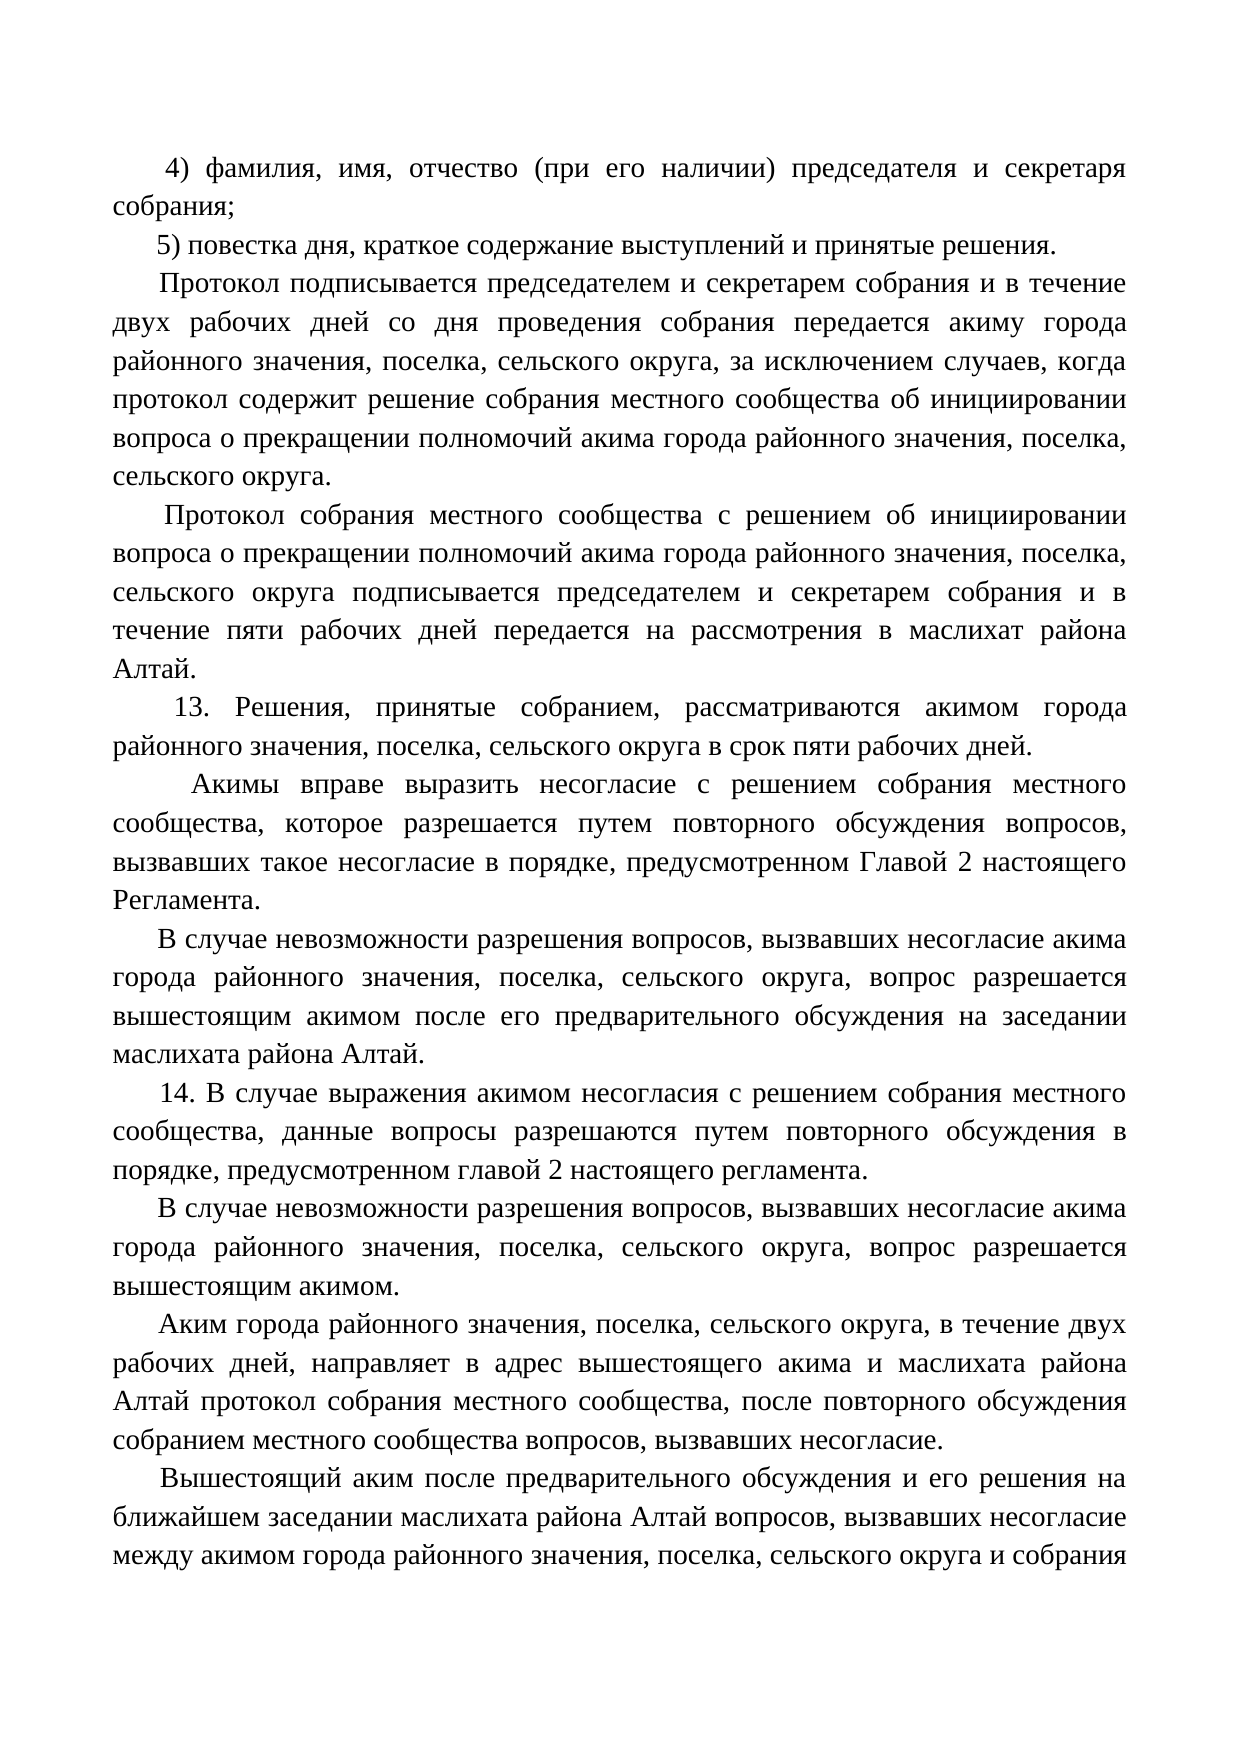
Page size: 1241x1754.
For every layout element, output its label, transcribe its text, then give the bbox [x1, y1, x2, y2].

text 14. В случае выражения акимом несогласия с решением собрания местного сообщества, данные вопросы разрешаются путем повторного обсуждения в порядке, предусмотренном главой 2 настоящего регламента. [112, 1075, 1128, 1186]
text В случае невозможности разрешения вопросов, вызвавших несогласие акима города районного значения, поселка, сельского округа, вопрос разрешается вышестоящим акимом после его предварительного обсуждения на заседании маслихата района Алтай. [112, 921, 1128, 1070]
text Аким города районного значения, поселка, сельского округа, в течение двух рабочих дней, направляет в адрес вышестоящего акима и маслихата района Алтай протокол собрания местного сообщества, после повторного обсуждения собранием местного сообщества вопросов, вызвавших несогласие. [112, 1306, 1128, 1455]
text Протокол подписывается председателем и секретарем собрания и в течение двух рабочих дней со дня проведения собрания передается акиму города районного значения, поселка, сельского округа, за исключением случаев, когда протокол содержит решение собрания местного сообщества об инициировании вопроса о прекращении полномочий акима города районного значения, поселка, сельского округа. [112, 266, 1128, 492]
text 4) фамилия, имя, отчество (при его наличии) председателя и секретаря собрания; [112, 150, 1128, 222]
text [112, 1460, 1128, 1571]
text В случае невозможности разрешения вопросов, вызвавших несогласие акима города районного значения, поселка, сельского округа, вопрос разрешается вышестоящим акимом. [112, 1191, 1128, 1301]
text 13. Решения, принятые собранием, рассматриваются акимом города районного значения, поселка, сельского округа в срок пяти рабочих дней. [112, 689, 1128, 762]
text 5) повестка дня, краткое содержание выступлений и принятые решения. [112, 227, 1128, 261]
text Протокол собрания местного сообщества с решением об инициировании вопроса о прекращении полномочий акима города районного значения, поселка, сельского округа подписывается председателем и секретарем собрания и в течение пяти рабочих дней передается на рассмотрения в маслихат района Алтай. [112, 497, 1128, 684]
text Акимы вправе выразить несогласие с решением собрания местного сообщества, которое разрешается путем повторного обсуждения вопросов, вызвавших такое несогласие в порядке, предусмотренном Главой 2 настоящего Регламента. [112, 767, 1128, 916]
